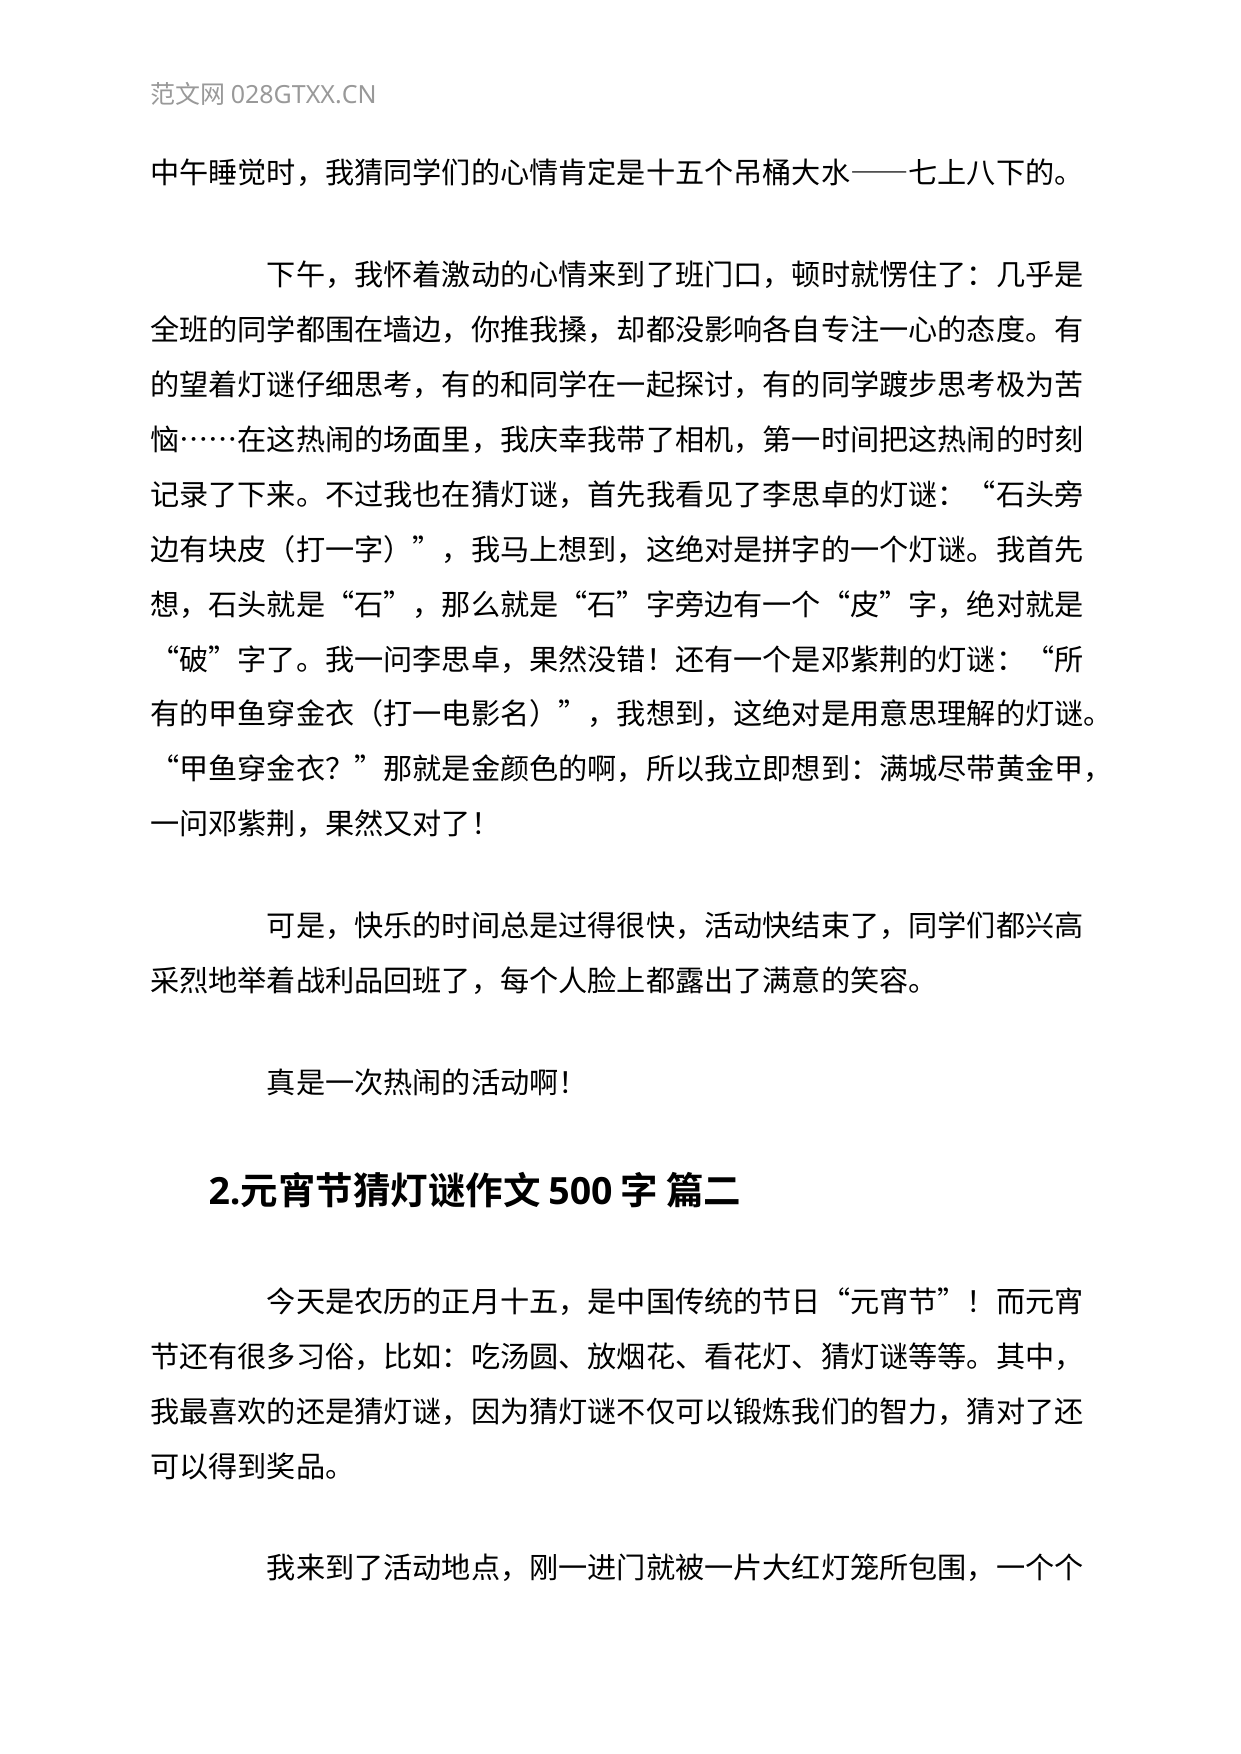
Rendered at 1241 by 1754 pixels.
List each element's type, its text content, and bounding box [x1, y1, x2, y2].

text 今天是农历的正月十五，是中国传统的节日“元宵节”！而元宵节还有很多习俗，比如：吃汤圆、放烟花、看花灯、猜灯谜等等。其中，我最喜欢的还是猜灯谜，因为猜灯谜不仅可以锻炼我们的智力，猜对了还可以得到奖品。 [150, 1278, 1090, 1486]
text 真是一次热闹的活动啊！ [150, 1059, 1090, 1101]
text 可是，快乐的时间总是过得很快，活动快结束了，同学们都兴高采烈地举着战利品回班了，每个人脸上都露出了满意的笑容。 [150, 902, 1090, 1000]
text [150, 150, 1090, 192]
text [150, 1545, 1090, 1587]
text 下午，我怀着激动的心情来到了班门口，顿时就愣住了：几乎是全班的同学都围在墙边，你推我搡，却都没影响各自专注一心的态度。有的望着灯谜仔细思考，有的和同学在一起探讨，有的同学踱步思考极为苦恼……在这热闹的场面里，我庆幸我带了相机，第一时间把这热闹的时刻记录了下来。不过我也在猜灯谜，首先我看见了李思卓的灯谜：“石头旁边有块皮（打一字）”，我马上想到，这绝对是拼字的一个灯谜。我首先想，石头就是“石”，那么就是“石”字旁边有一个“皮”字，绝对就是“破”字了。我一问李思卓，果然没错！还有一个是邓紫荆的灯谜：“所有的甲鱼穿金衣（打一电影名）”，我想到，这绝对是用意思理解的灯谜。“甲鱼穿金衣？”那就是金颜色的啊，所以我立即想到：满城尽带黄金甲，一问邓紫荆，果然又对了！ [150, 252, 1090, 843]
text 2.元宵节猜灯谜作文500字 篇二 [150, 1161, 1090, 1215]
